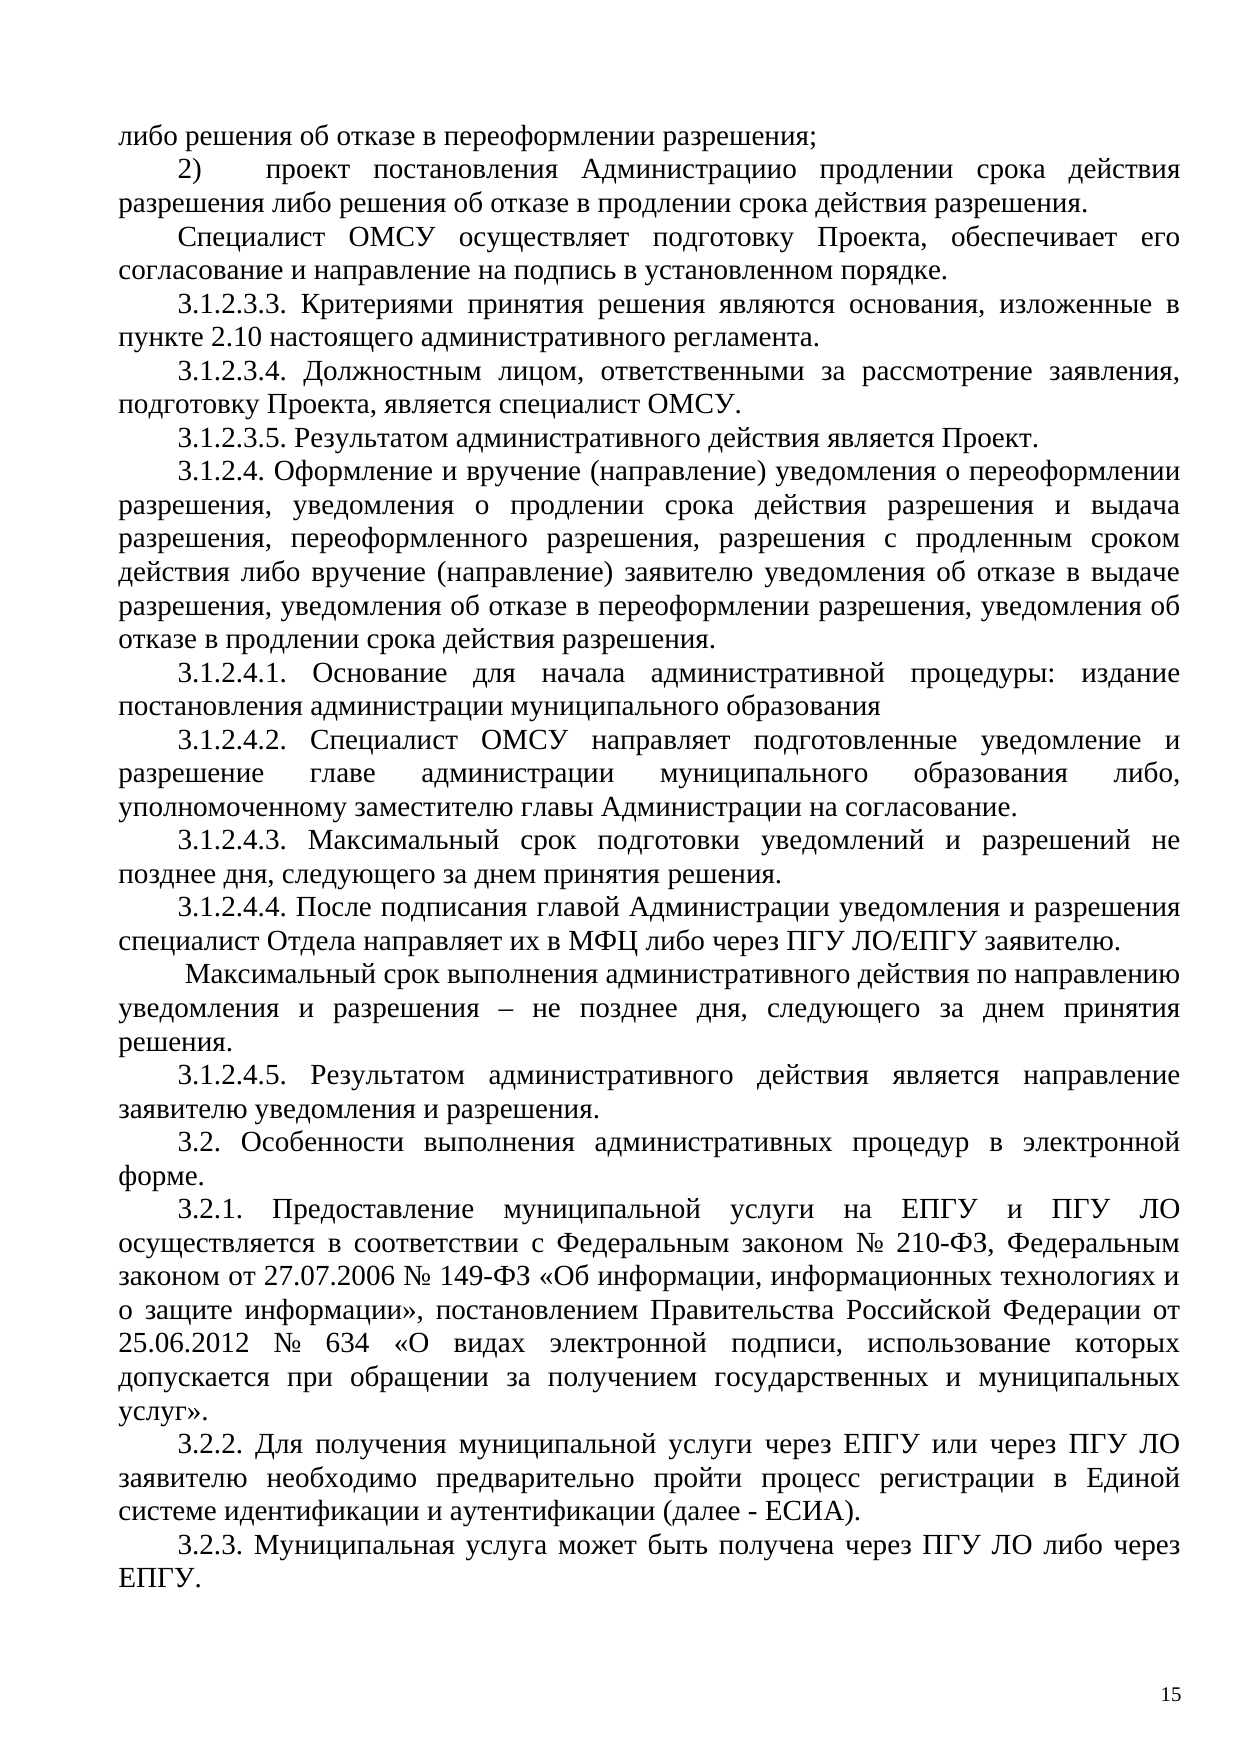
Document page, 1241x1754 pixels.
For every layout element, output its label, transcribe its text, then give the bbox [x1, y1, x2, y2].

text 2) проект постановления Администрациио продлении срока действия разрешения либо решения об отказе в продлении срока действия разрешения. [118, 152, 1181, 219]
text 3.2. Особенности выполнения административных процедур в электронной форме. [118, 1124, 1181, 1191]
text 3.2.1. Предоставление муниципальной услуги на ЕПГУ и ПГУ ЛО осуществляется в соответствии с Федеральным законом № 210-ФЗ, Федеральным законом от 27.07.2006 № 149-ФЗ «Об информации, информационных технологиях и о защите информации», постановлением Правительства Российской Федерации от 25.06.2012 № 634 «О видах электронной подписи, использование которых допускается при обращении за получением государственных и муниципальных услуг». [118, 1191, 1181, 1426]
text 3.1.2.3.5. Результатом административного действия является Проект. [118, 420, 1181, 453]
text 3.1.2.4.4. После подписания главой Администрации уведомления и разрешения специалист Отдела направляет их в МФЦ либо через ПГУ ЛО/ЕПГУ заявителю. [118, 889, 1181, 957]
text 3.2.3. Муниципальная услуга может быть получена через ПГУ ЛО либо через ЕПГУ. [118, 1527, 1181, 1594]
text 3.1.2.4.2. Специалист ОМСУ направляет подготовленные уведомление и разрешение главе администрации муниципального образования либо, уполномоченному заместителю главы Администрации на согласование. [118, 722, 1181, 822]
text Максимальный срок выполнения административного действия по направлению уведомления и разрешения – не позднее дня, следующего за днем принятия решения. [118, 957, 1181, 1057]
text 3.1.2.4.5. Результатом административного действия является направление заявителю уведомления и разрешения. [118, 1057, 1181, 1124]
text 3.1.2.3.3. Критериями принятия решения являются основания, изложенные в пункте 2.10 настоящего административного регламента. [118, 286, 1181, 353]
text 3.1.2.4.3. Максимальный срок подготовки уведомлений и разрешений не позднее дня, следующего за днем принятия решения. [118, 822, 1181, 889]
text 3.1.2.3.4. Должностным лицом, ответственными за рассмотрение заявления, подготовку Проекта, является специалист ОМСУ. [118, 353, 1181, 420]
text 3.2.2. Для получения муниципальной услуги через ЕПГУ или через ПГУ ЛО заявителю необходимо предварительно пройти процесс регистрации в Единой системе идентификации и аутентификации (далее - ЕСИА). [118, 1426, 1181, 1527]
text 3.1.2.4.1. Основание для начала административной процедуры: издание постановления администрации муниципального образования [118, 655, 1181, 722]
text 3.1.2.4. Оформление и вручение (направление) уведомления о переоформлении разрешения, уведомления о продлении срока действия разрешения и выдача разрешения, переоформленного разрешения, разрешения с продленным сроком действия либо вручение (направление) заявителю уведомления об отказе в выдаче разрешения, уведомления об отказе в переоформлении разрешения, уведомления об отказе в продлении срока действия разрешения. [118, 453, 1181, 655]
text Специалист ОМСУ осуществляет подготовку Проекта, обеспечивает его согласование и направление на подпись в установленном порядке. [118, 219, 1181, 286]
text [118, 118, 1181, 152]
